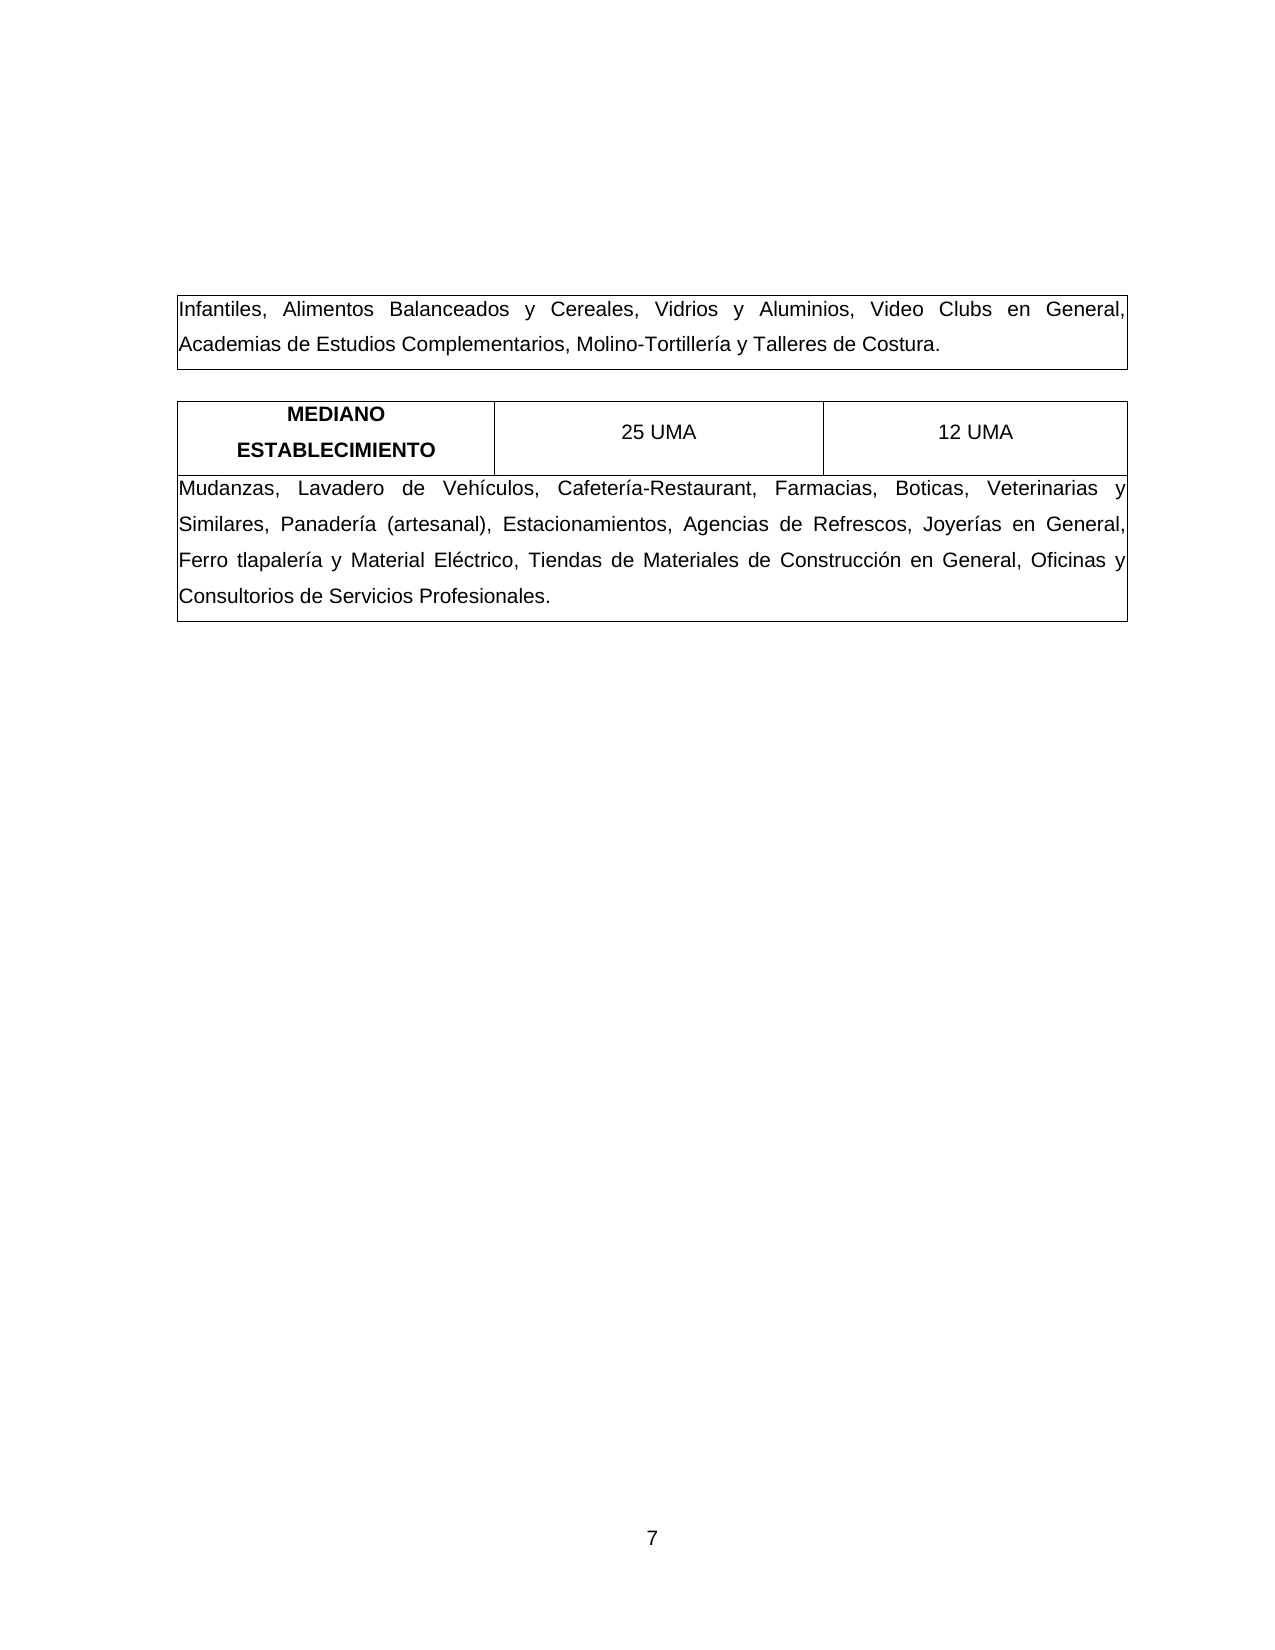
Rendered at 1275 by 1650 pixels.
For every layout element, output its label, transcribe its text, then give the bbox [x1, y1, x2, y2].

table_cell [178, 296, 1127, 369]
table_header MEDIANO ESTABLECIMIENTO [178, 402, 494, 475]
table_header 12 UMA [824, 402, 1127, 475]
table_cell Mudanzas, Lavadero de Vehículos, Cafetería-Restaurant, Farmacias, Boticas, Veterinarias y Similares, Panadería (artesanal), Estacionamientos, Agencias de Refrescos, Joyerías en General, Ferro tlapalería y Material Eléctrico, Tiendas de Materiales de Construcción en General, Oficinas y Consultorios de Servicios Profesionales. [178, 476, 1127, 621]
table_header 25 UMA [495, 402, 823, 475]
